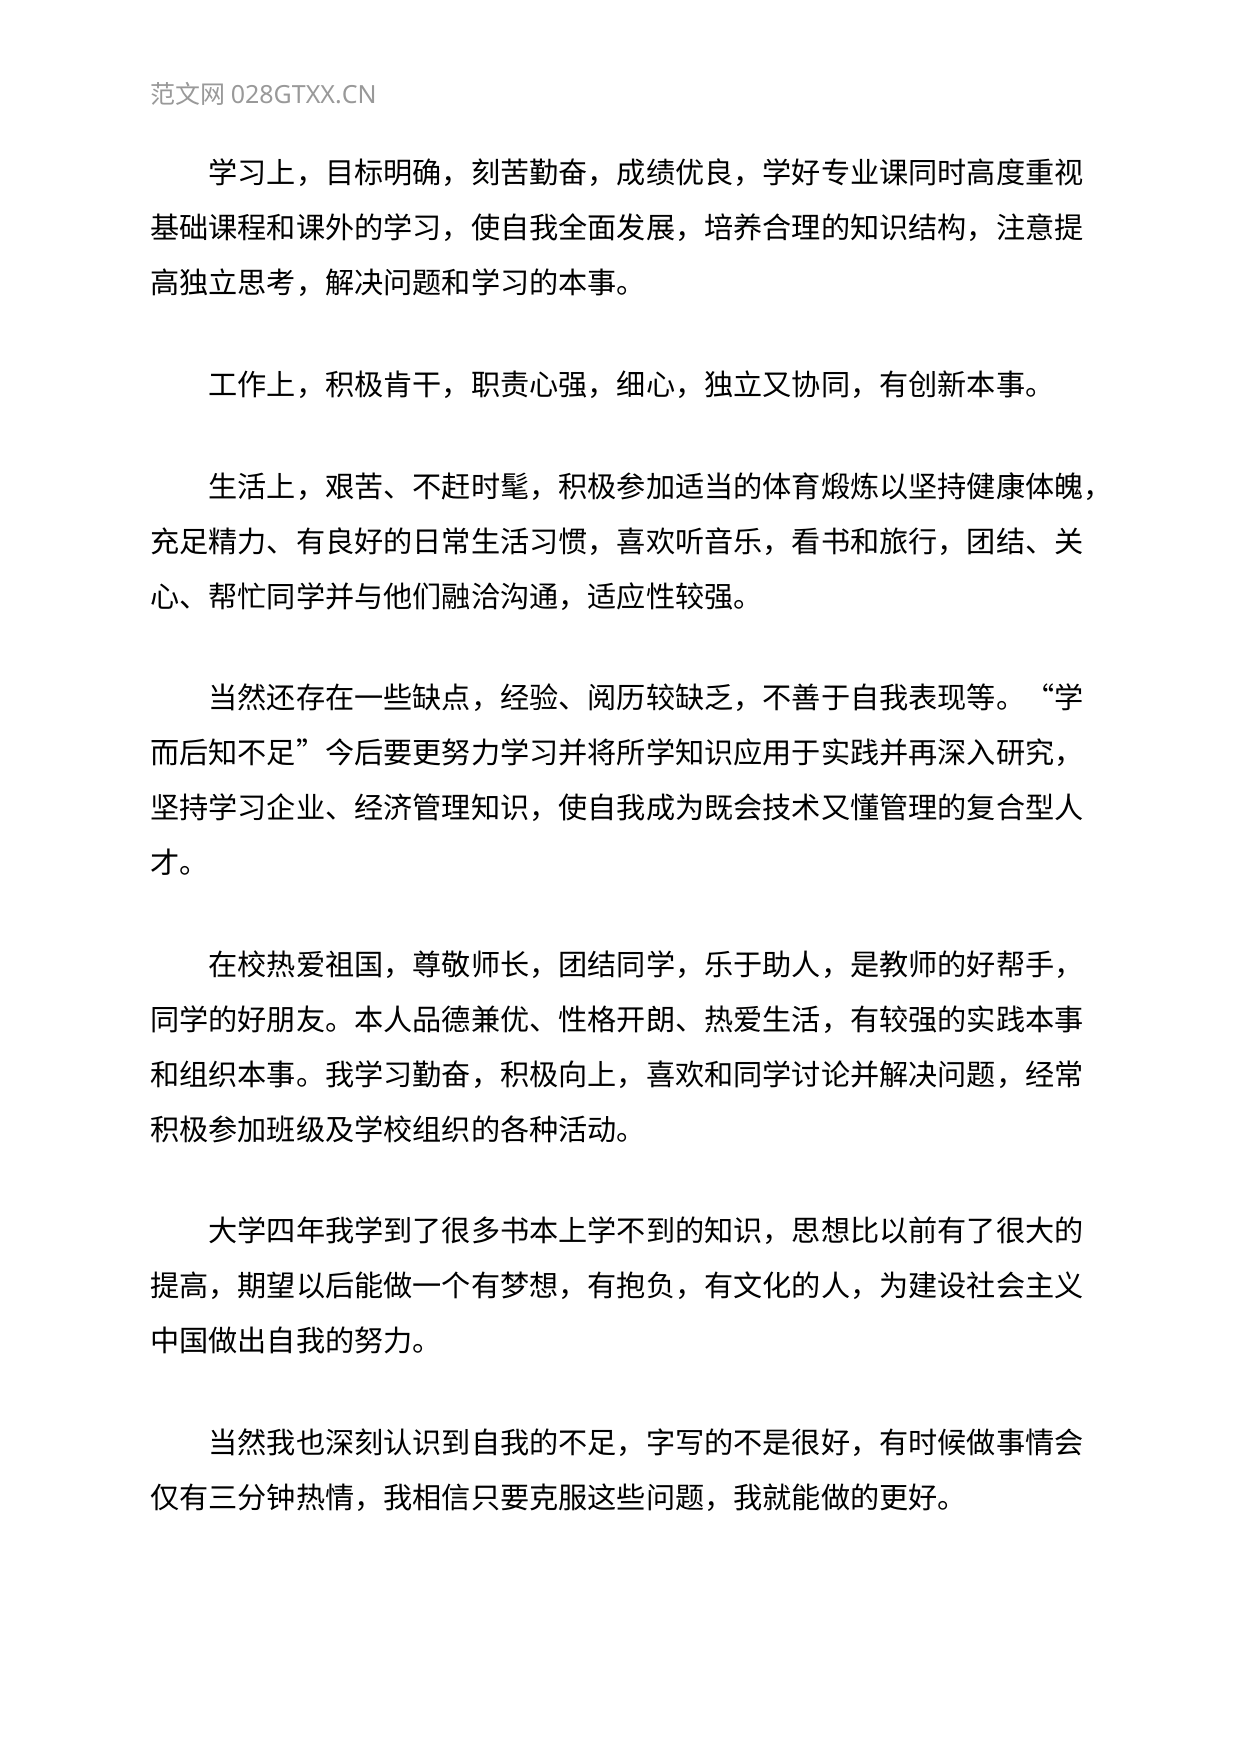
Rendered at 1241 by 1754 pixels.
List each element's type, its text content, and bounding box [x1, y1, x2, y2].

text 当然还存在一些缺点，经验、阅历较缺乏，不善于自我表现等。“学而后知不足”今后要更努力学习并将所学知识应用于实践并再深入研究，坚持学习企业、经济管理知识，使自我成为既会技术又懂管理的复合型人才。 [150, 675, 1090, 882]
text 在校热爱祖国，尊敬师长，团结同学，乐于助人，是教师的好帮手，同学的好朋友。本人品德兼优、性格开朗、热爱生活，有较强的实践本事和组织本事。我学习勤奋，积极向上，喜欢和同学讨论并解决问题，经常积极参加班级及学校组织的各种活动。 [150, 941, 1090, 1148]
text 当然我也深刻认识到自我的不足，字写的不是很好，有时候做事情会仅有三分钟热情，我相信只要克服这些问题，我就能做的更好。 [150, 1419, 1090, 1517]
text 学习上，目标明确，刻苦勤奋，成绩优良，学好专业课同时高度重视基础课程和课外的学习，使自我全面发展，培养合理的知识结构，注意提高独立思考，解决问题和学习的本事。 [150, 150, 1090, 302]
text 工作上，积极肯干，职责心强，细心，独立又协同，有创新本事。 [150, 362, 1090, 404]
text 生活上，艰苦、不赶时髦，积极参加适当的体育煅炼以坚持健康体魄，充足精力、有良好的日常生活习惯，喜欢听音乐，看书和旅行，团结、关心、帮忙同学并与他们融洽沟通，适应性较强。 [150, 463, 1090, 615]
text 大学四年我学到了很多书本上学不到的知识，思想比以前有了很大的提高，期望以后能做一个有梦想，有抱负，有文化的人，为建设社会主义中国做出自我的努力。 [150, 1208, 1090, 1360]
